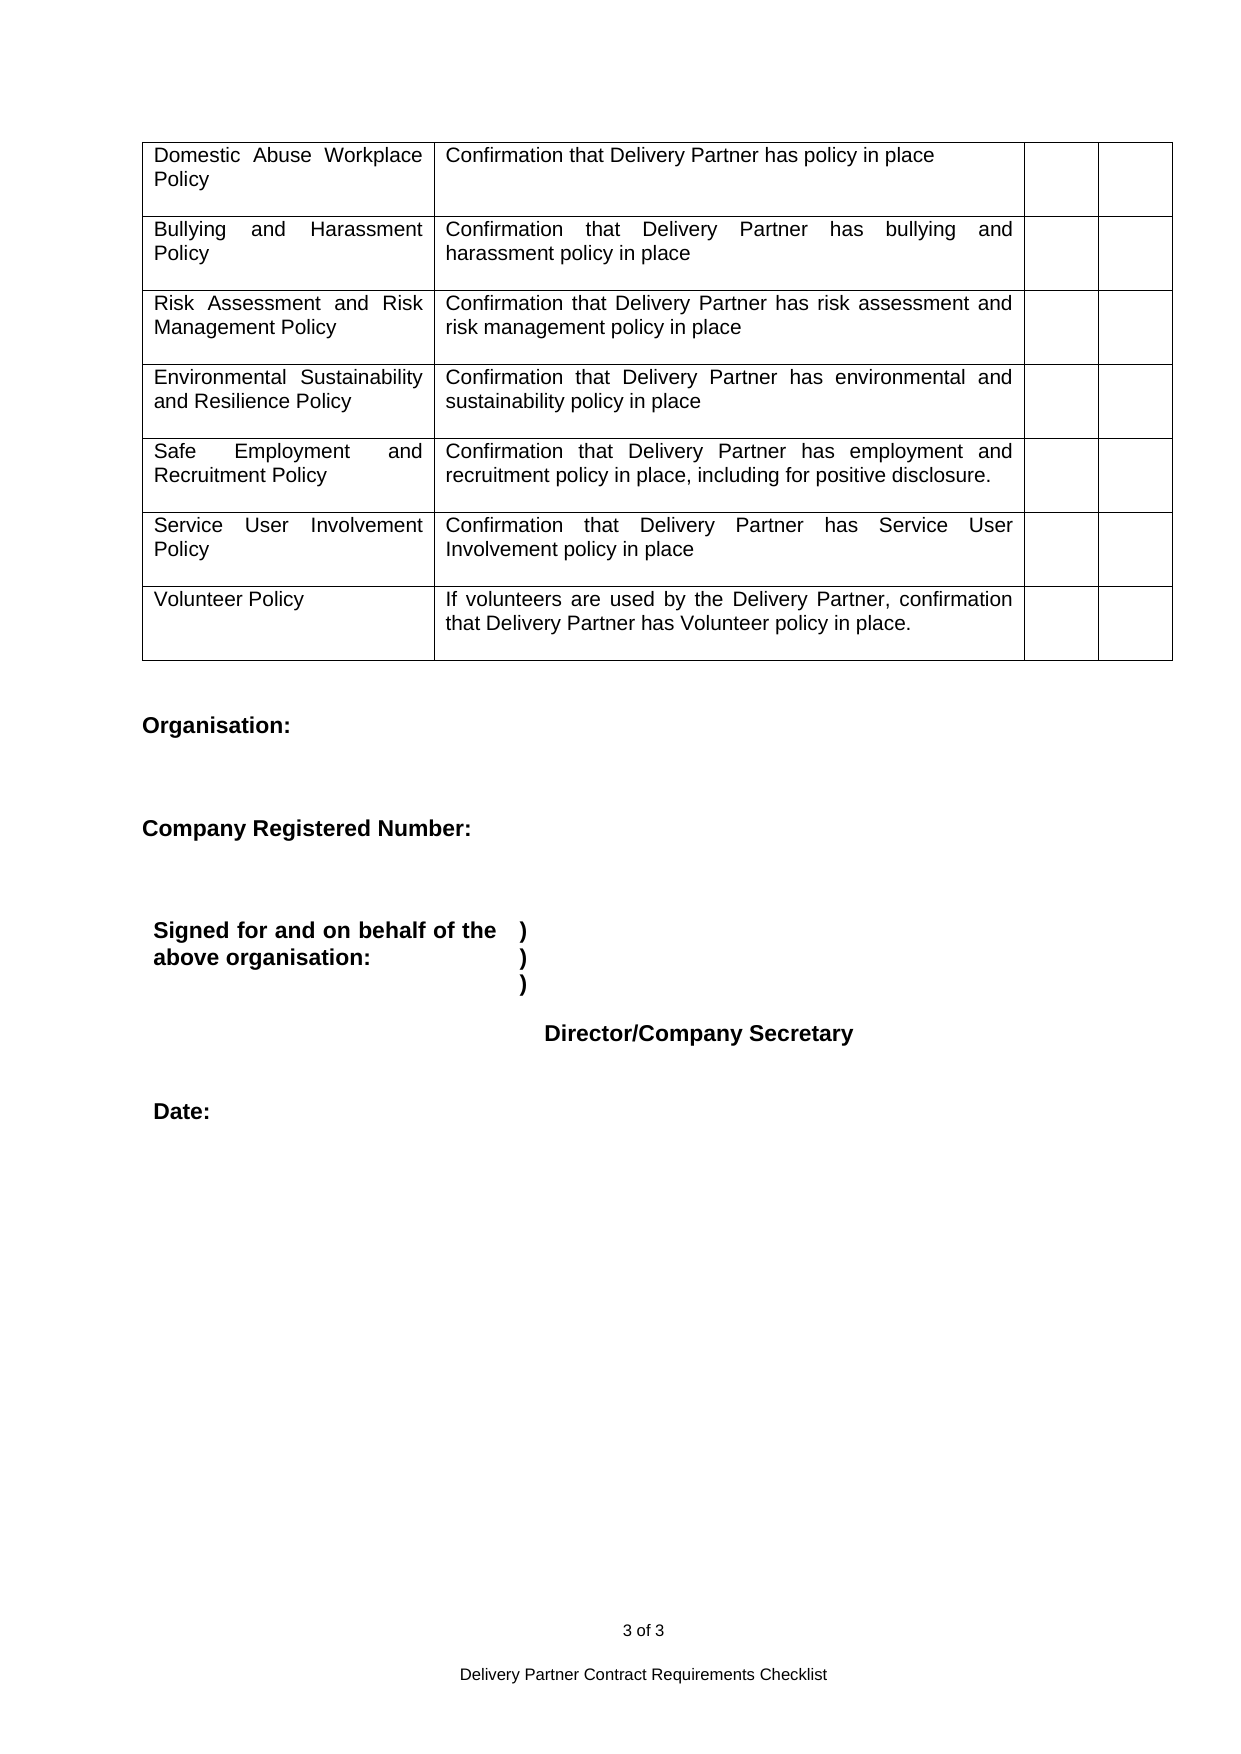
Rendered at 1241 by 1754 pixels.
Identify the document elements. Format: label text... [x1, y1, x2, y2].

table_cell [1099, 291, 1172, 364]
table_cell [1099, 143, 1172, 216]
table_cell [1099, 365, 1172, 438]
text Organisation: [142, 712, 1098, 738]
table_cell [1025, 439, 1098, 512]
table_cell [1099, 587, 1172, 659]
table_cell [1099, 439, 1172, 512]
table_cell Service User Involvement Policy [143, 513, 434, 586]
table_cell If volunteers are used by the Delivery Partner, confirmation that Delivery Partner has Volunteer policy in place. [435, 587, 1024, 659]
table_cell [1099, 513, 1172, 586]
table_cell Risk Assessment and Risk Management Policy [143, 291, 434, 364]
table_cell Confirmation that Delivery Partner has environmental and sustainability policy in place [435, 365, 1024, 438]
table_cell Bullying and Harassment Policy [143, 217, 434, 290]
table_header Director/Company Secretary [533, 866, 1168, 1149]
table_cell [1025, 217, 1098, 290]
table_cell [1099, 217, 1172, 290]
table_header ))) [508, 866, 533, 1149]
table_cell Safe Employment and Recruitment Policy [143, 439, 434, 512]
table_cell Confirmation that Delivery Partner has risk assessment and risk management policy in place [435, 291, 1024, 364]
table_cell [1025, 587, 1098, 659]
table_cell Confirmation that Delivery Partner has bullying and harassment policy in place [435, 217, 1024, 290]
table_cell [1025, 291, 1098, 364]
table_cell Confirmation that Delivery Partner has Service User Involvement policy in place [435, 513, 1024, 586]
table_cell Confirmation that Delivery Partner has employment and recruitment policy in place, including for positive disclosure. [435, 439, 1024, 512]
table_cell Environmental Sustainability and Resilience Policy [143, 365, 434, 438]
table_cell [1025, 365, 1098, 438]
text Company Registered Number: [142, 814, 1098, 841]
table_cell Volunteer Policy [143, 587, 434, 659]
table_cell Confirmation that Delivery Partner has policy in place [435, 143, 1024, 216]
table_header Signed for and on behalf of the above organisation: Date: [142, 866, 508, 1149]
table_cell [1025, 513, 1098, 586]
table_cell [1025, 143, 1098, 216]
table_cell Domestic Abuse Workplace Policy [143, 143, 434, 216]
